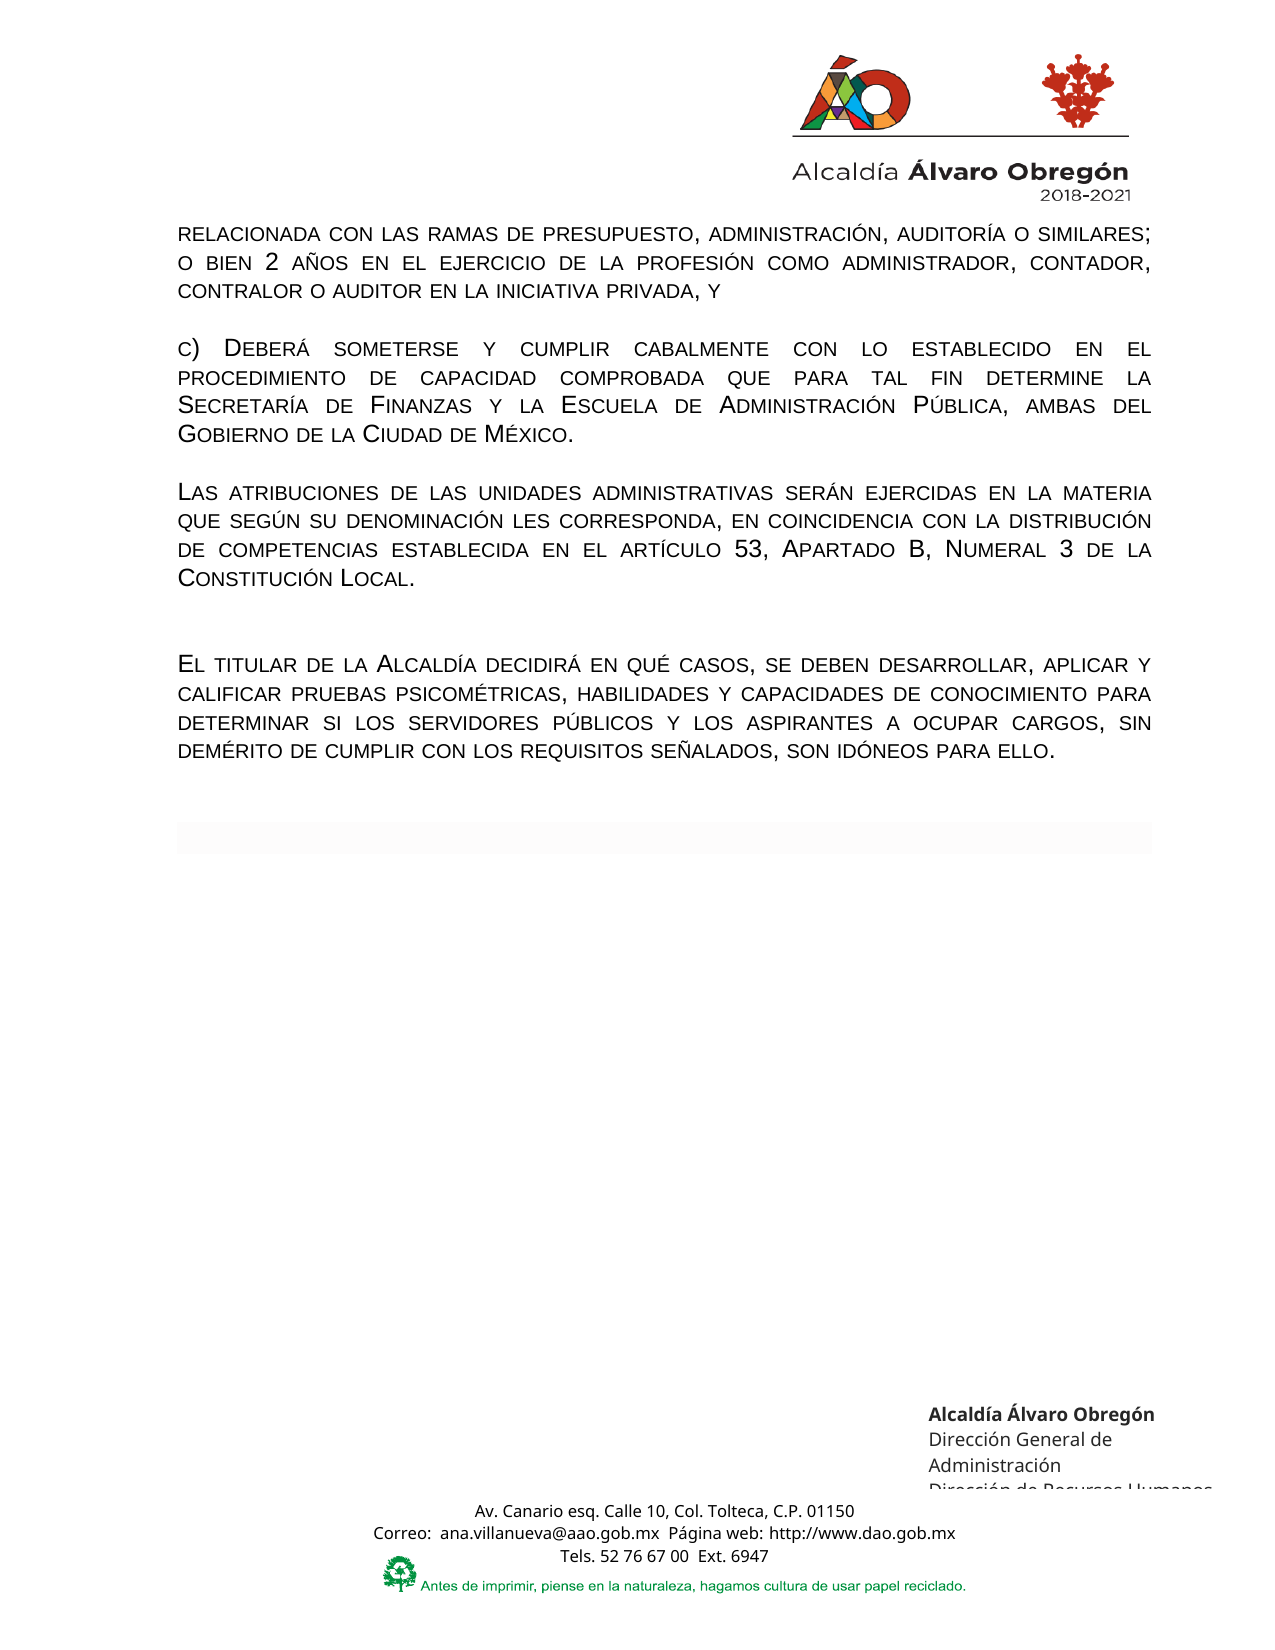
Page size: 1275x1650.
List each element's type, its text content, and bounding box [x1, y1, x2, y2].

picture [770, 44, 1152, 211]
text El titular de la Alcaldía decidirá en qué casos, se deben desarrollar, aplicar y calificar pruebas psicométricas, habilidades y capacidades de conocimiento para determinar si los servidores públicos y los aspirantes a ocupar cargos, sin demérito de cumplir con los requisitos señalados, son idóneos para ello. [177, 592, 1152, 764]
text Las atribuciones de las unidades administrativas serán ejercidas en la materia que según su denominación les corresponda, en coincidencia con la distribución de competencias establecida en el artículo 53, Apartado B, Numeral 3 de la Constitución Local. [177, 477, 1152, 592]
text c) Deberá someterse y cumplir cabalmente con lo establecido en el procedimiento de capacidad comprobada que para tal fin determine la Secretaría de Finanzas y la Escuela de Administración Pública, ambas del Gobierno de la Ciudad de México. [177, 304, 1152, 448]
